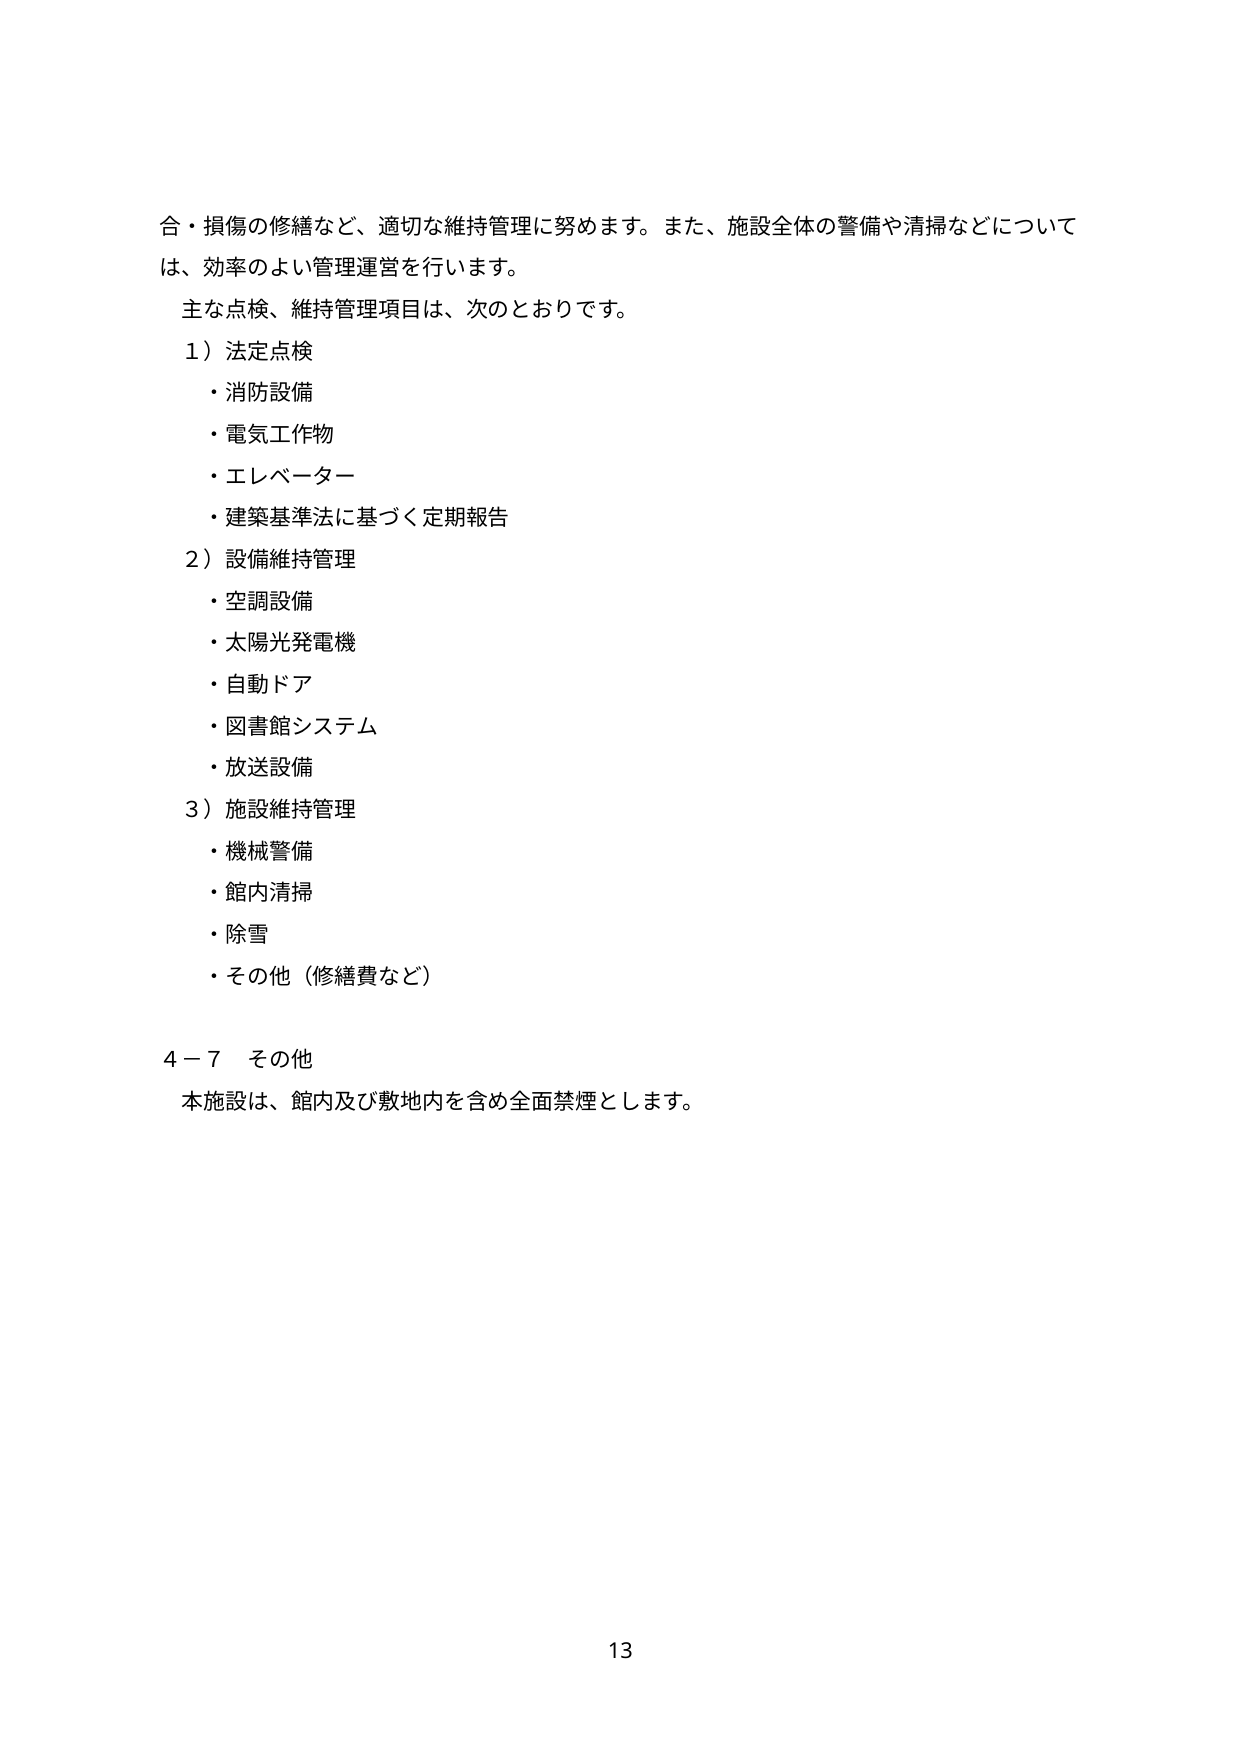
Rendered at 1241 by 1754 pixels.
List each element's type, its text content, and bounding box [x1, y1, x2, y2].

text ・機械警備 [159, 826, 1081, 867]
text ・その他（修繕費など） [159, 951, 1081, 992]
text ・太陽光発電機 [159, 617, 1081, 659]
text 本施設は、館内及び敷地内を含め全面禁煙とします。 [159, 1076, 1081, 1117]
text ・エレベーター [159, 451, 1081, 492]
text 主な点検、維持管理項目は、次のとおりです。 [159, 284, 1081, 326]
text ・除雪 [159, 909, 1081, 951]
text ・自動ドア [159, 659, 1081, 701]
text ・消防設備 [159, 367, 1081, 409]
text ・放送設備 [159, 742, 1081, 784]
text ４－７ その他 [159, 1034, 1081, 1076]
text ・館内清掃 [159, 867, 1081, 909]
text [159, 201, 1081, 284]
text ・空調設備 [159, 576, 1081, 617]
text ・建築基準法に基づく定期報告 [159, 492, 1081, 534]
text １）法定点検 [159, 326, 1081, 367]
text ２）設備維持管理 [159, 534, 1081, 576]
text ・電気工作物 [159, 409, 1081, 451]
text ・図書館システム [159, 701, 1081, 742]
text ３）施設維持管理 [159, 784, 1081, 826]
